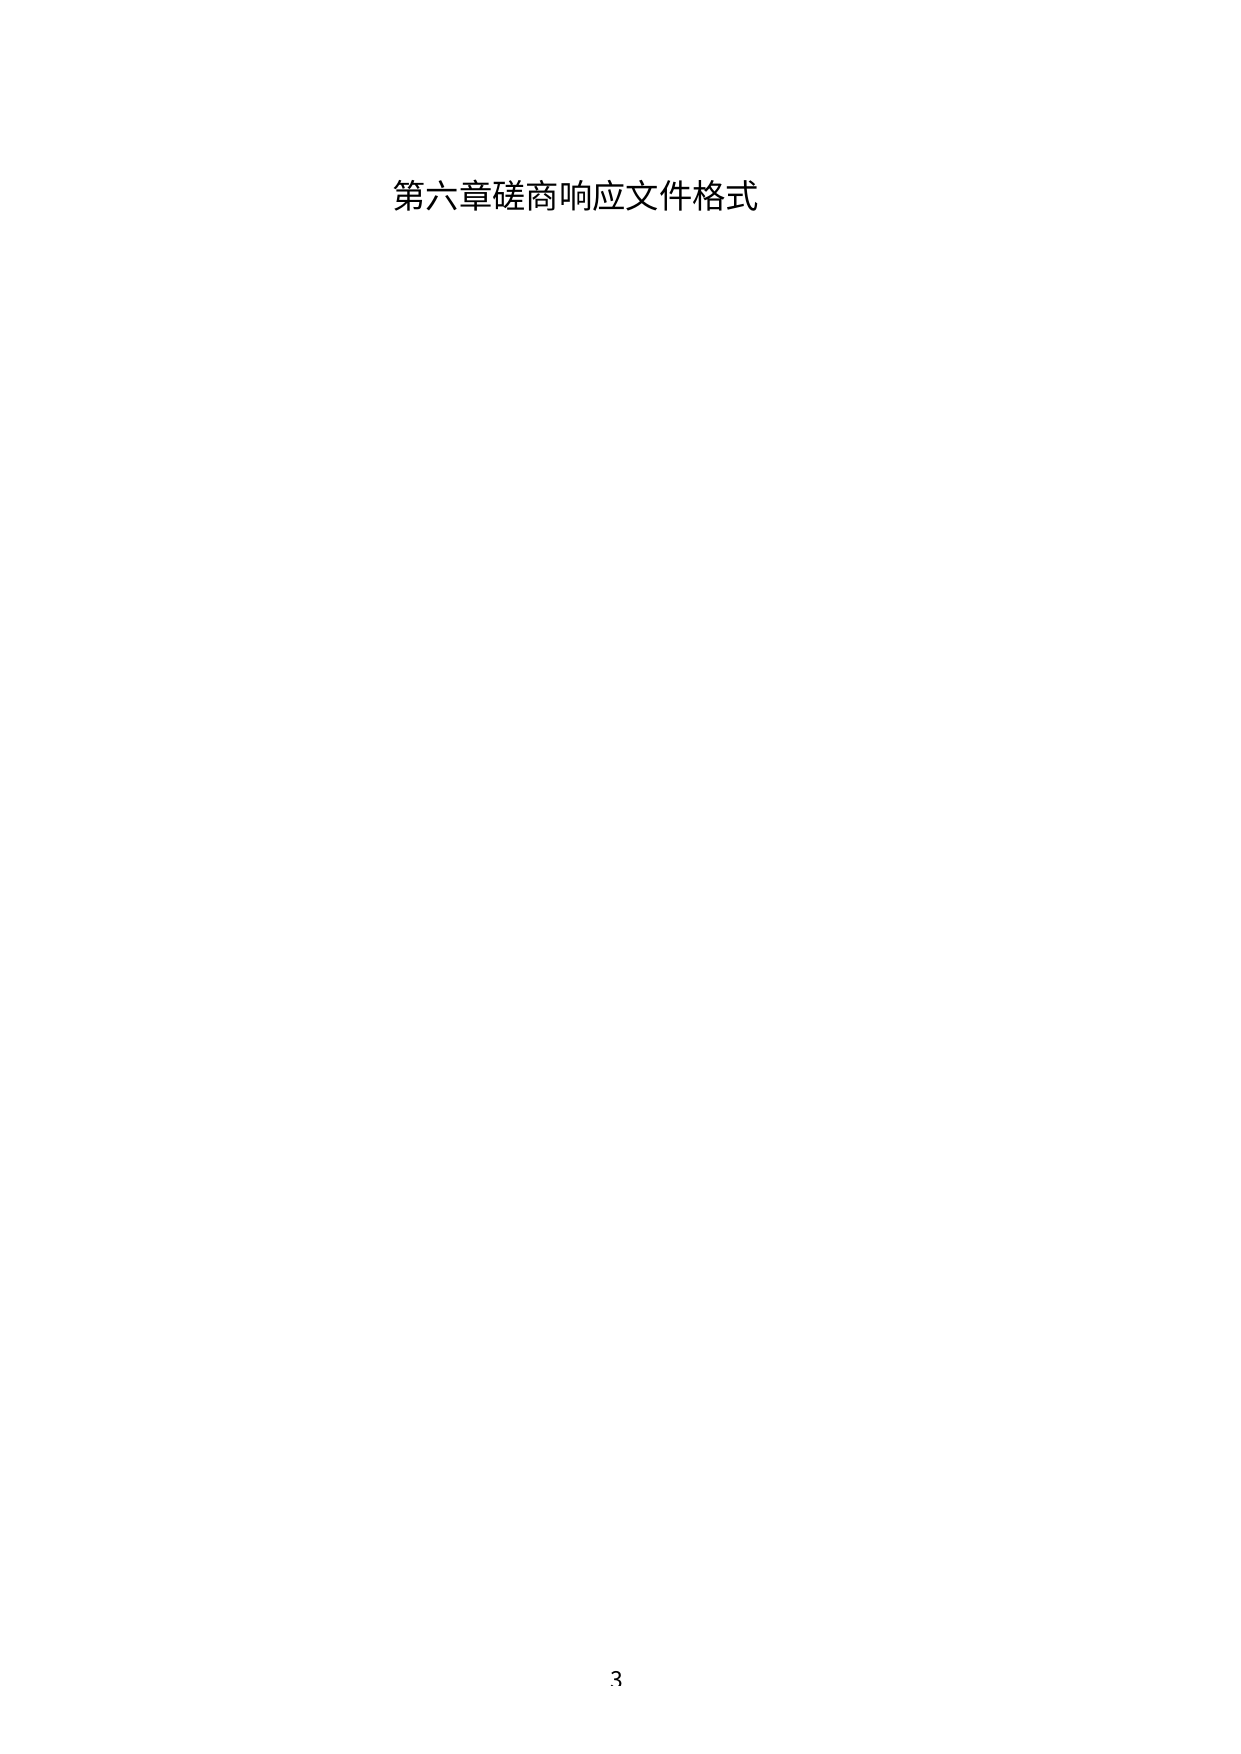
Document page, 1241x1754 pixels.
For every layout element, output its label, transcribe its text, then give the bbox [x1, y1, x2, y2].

subtitle 第六章磋商响应文件格式 [392, 170, 1159, 218]
